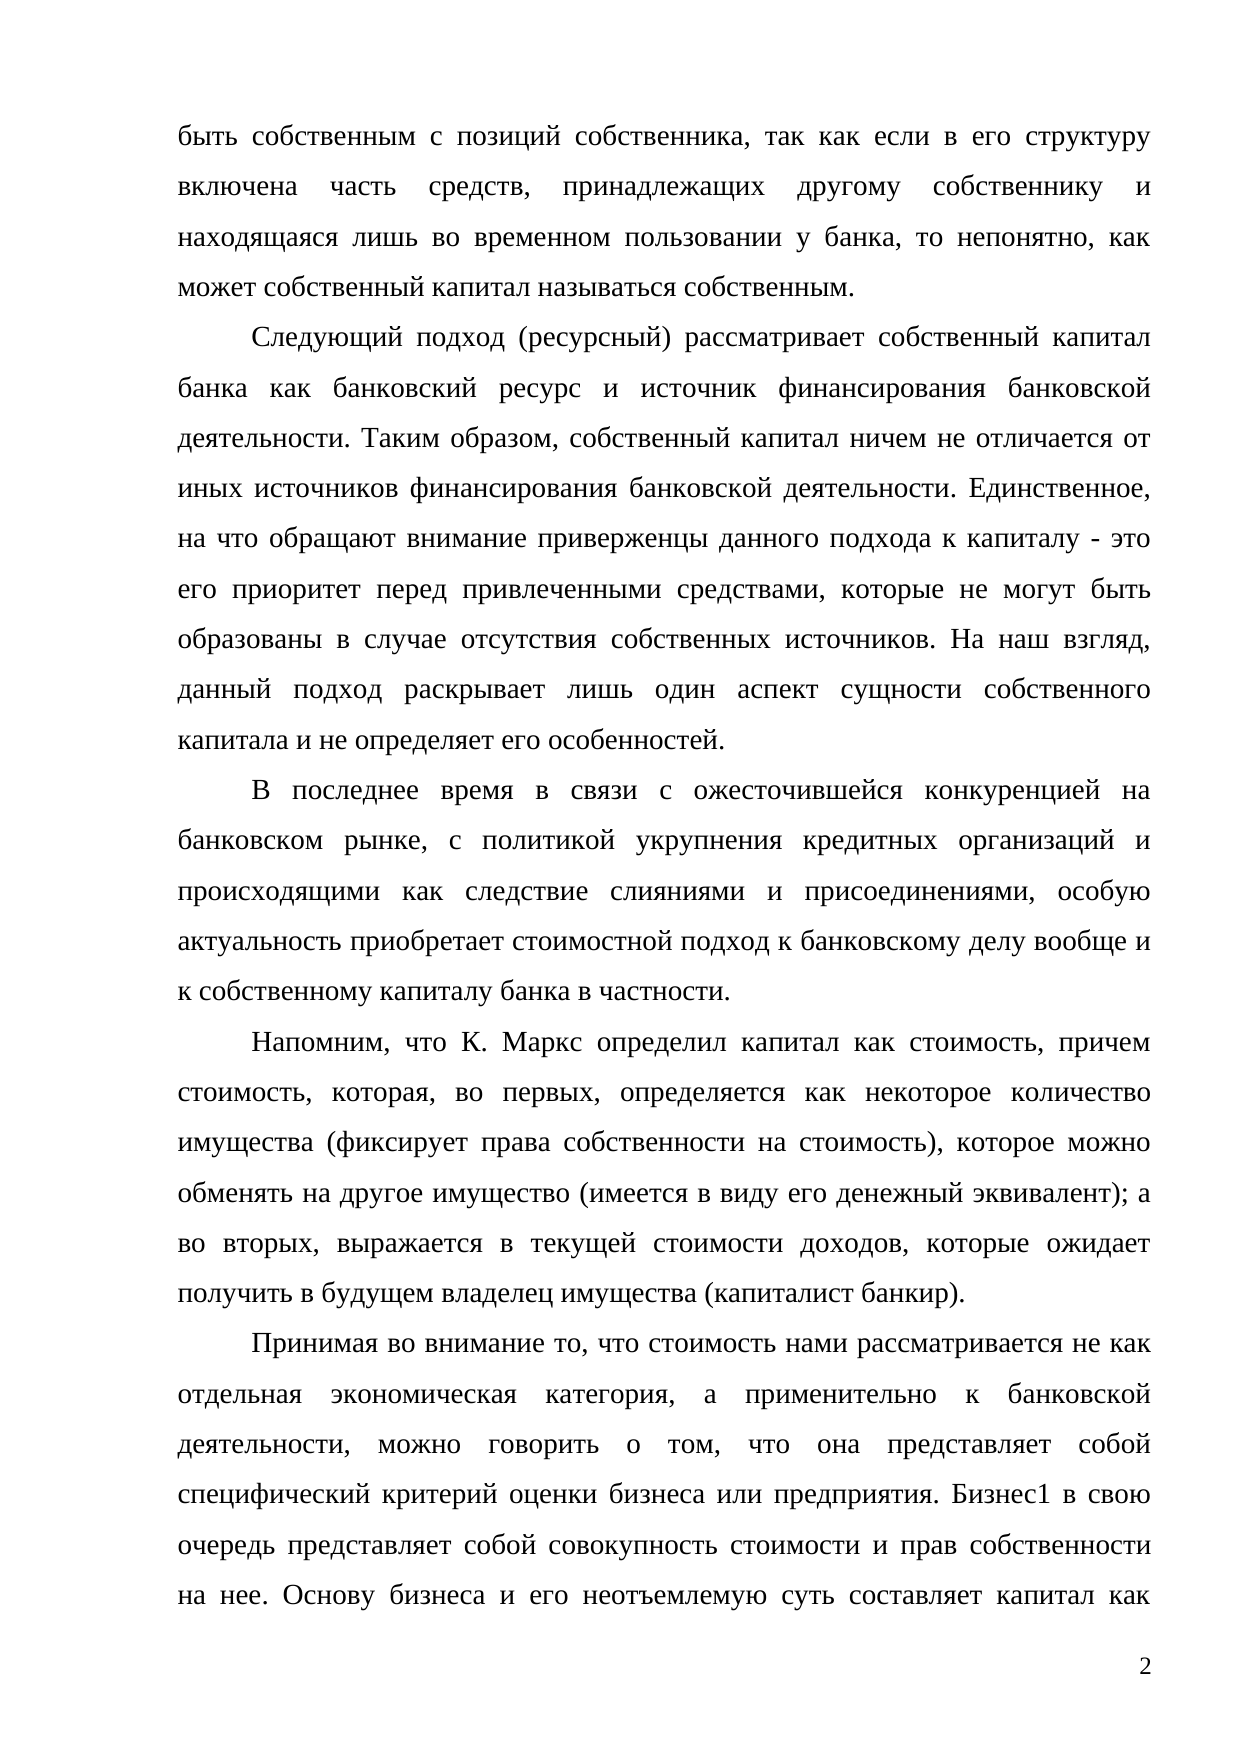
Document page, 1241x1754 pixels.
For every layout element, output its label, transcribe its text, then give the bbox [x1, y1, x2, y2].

text Напомним, что К. Маркс определил капитал как стоимость, причем стоимость, которая, во первых, определяется как некоторое количество имущества (фиксирует права собственности на стоимость), которое можно обменять на другое имущество (имеется в виду его денежный эквивалент); а во вторых, выражается в текущей стоимости доходов, которые ожидает получить в будущем владелец имущества (капиталист банкир). [177, 1024, 1152, 1309]
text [177, 118, 1152, 303]
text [177, 1326, 1152, 1611]
text В последнее время в связи с ожесточившейся конкуренцией на банковском рынке, с политикой укрупнения кредитных организаций и происходящими как следствие слияниями и присоединениями, особую актуальность приобретает стоимостной подход к банковскому делу вообще и к собственному капиталу банка в частности. [177, 772, 1152, 1007]
text Следующий подход (ресурсный) рассматривает собственный капитал банка как банковский ресурс и источник финансирования банковской деятельности. Таким образом, собственный капитал ничем не отличается от иных источников финансирования банковской деятельности. Единственное, на что обращают внимание приверженцы данного подхода к капиталу - это его приоритет перед привлеченными средствами, которые не могут быть образованы в случае отсутствия собственных источников. На наш взгляд, данный подход раскрывает лишь один аспект сущности собственного капитала и не определяет его особенностей. [177, 319, 1152, 755]
